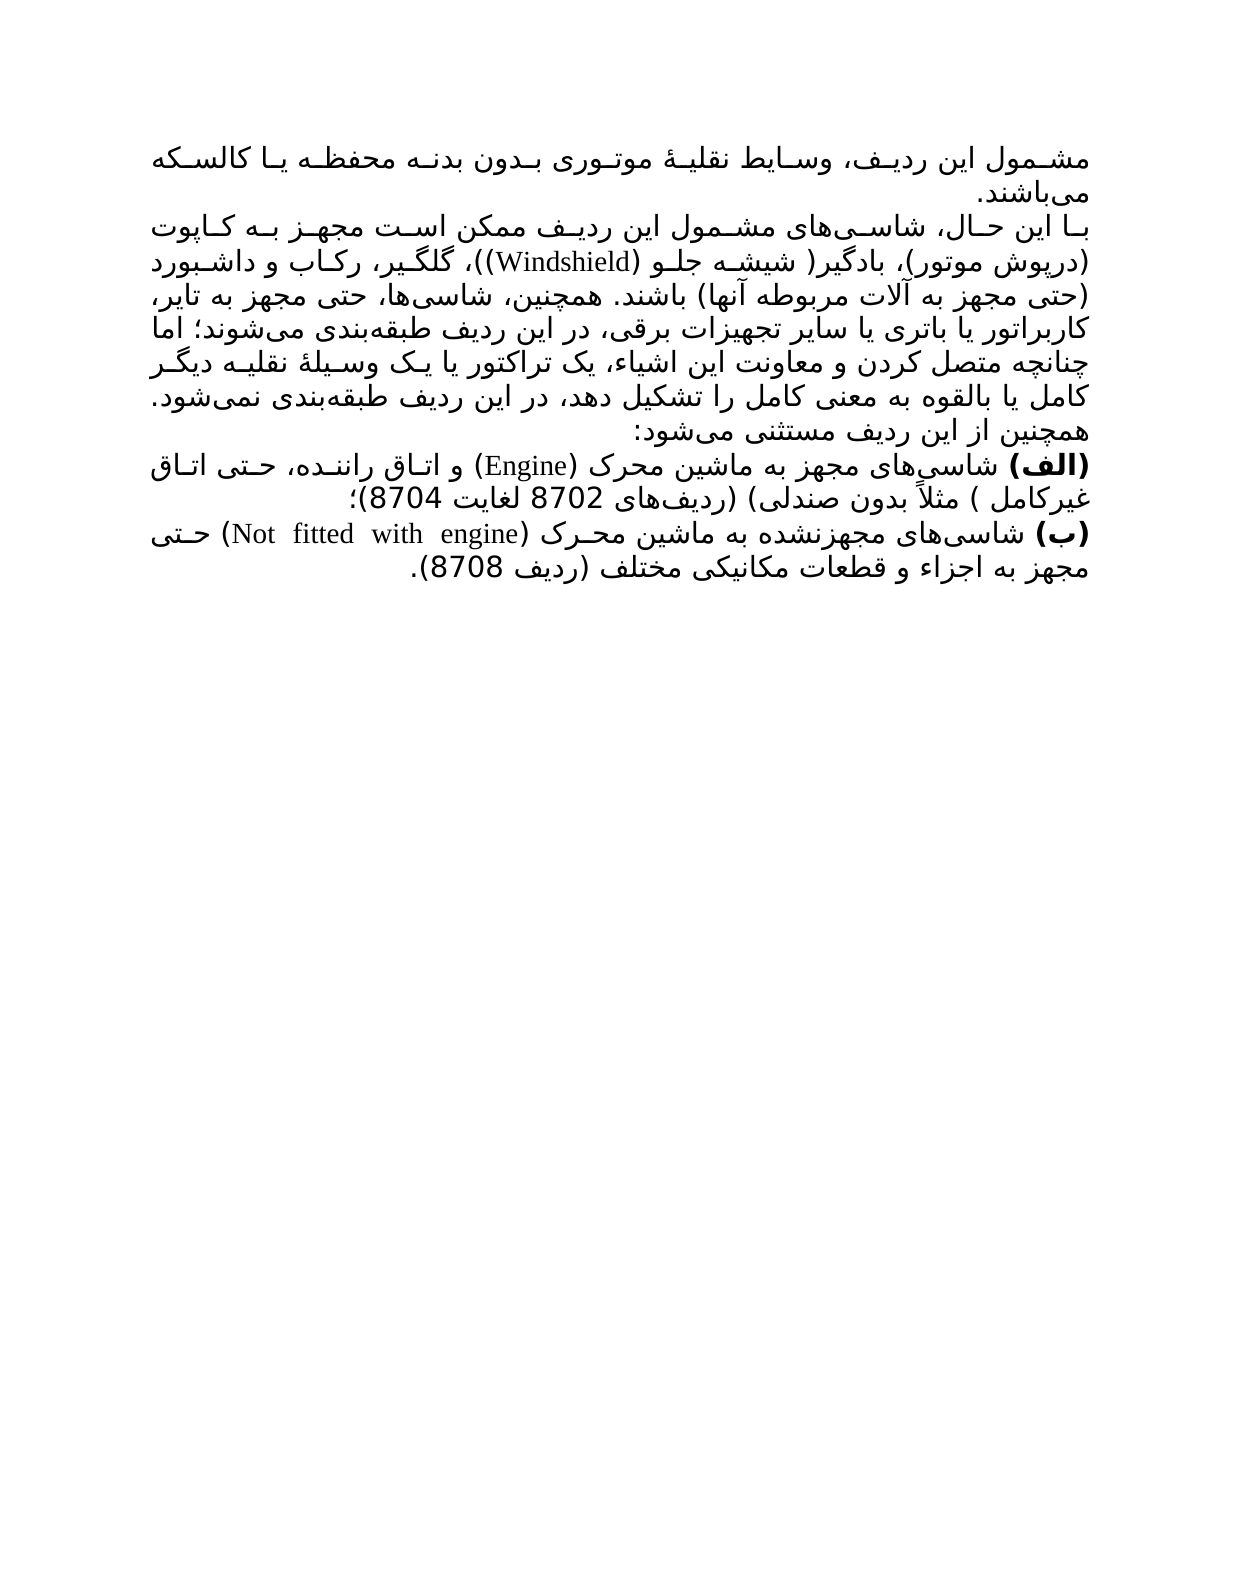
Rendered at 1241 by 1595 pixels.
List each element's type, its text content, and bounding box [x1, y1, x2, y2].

text (الف) شاسی‌های مجهز به ماشین محرک (Engine) و اتاق راننده، حتی اتاق غيركامل ) مثلاً بدون صندلى) (ردیف‌های 8702 لغایت 8704)؛ [150, 448, 1090, 516]
text (ب) شاسی‌های مجهزنشده به ماشین محرک (Not fitted with engine) حتى مجهز به اجزاء و قطعات مکانیکی مختلف (ردیف 8708). [150, 516, 1090, 584]
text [150, 142, 1090, 210]
text با این حال، شاسی‌های مشمول این ردیف ممکن است مجهز به کاپوت (درپوش موتور)، بادگیر( شیشه جلو (Windshield))، گلگیر، رکاب و داشبورد (حتی مجهز به آلات مربوطه آنها) باشند. همچنین، شاسی‌ها، حتی مجهز به تایر، کاربراتور یا باتری یا سایر تجهیزات برقی، در این ردیف طبقه‌بندی می‌شوند؛ اما چنانچه متصل کردن و معاونت این اشیاء، یک تراکتور یا یک وسیلۀ نقلیه دیگر کامل یا بالقوه به معنی کامل را تشکیل دهد، در این ردیف طبقه‌بندی نمی‌شود. همچنین از این ردیف مستثنی می‌شود: [150, 210, 1090, 448]
